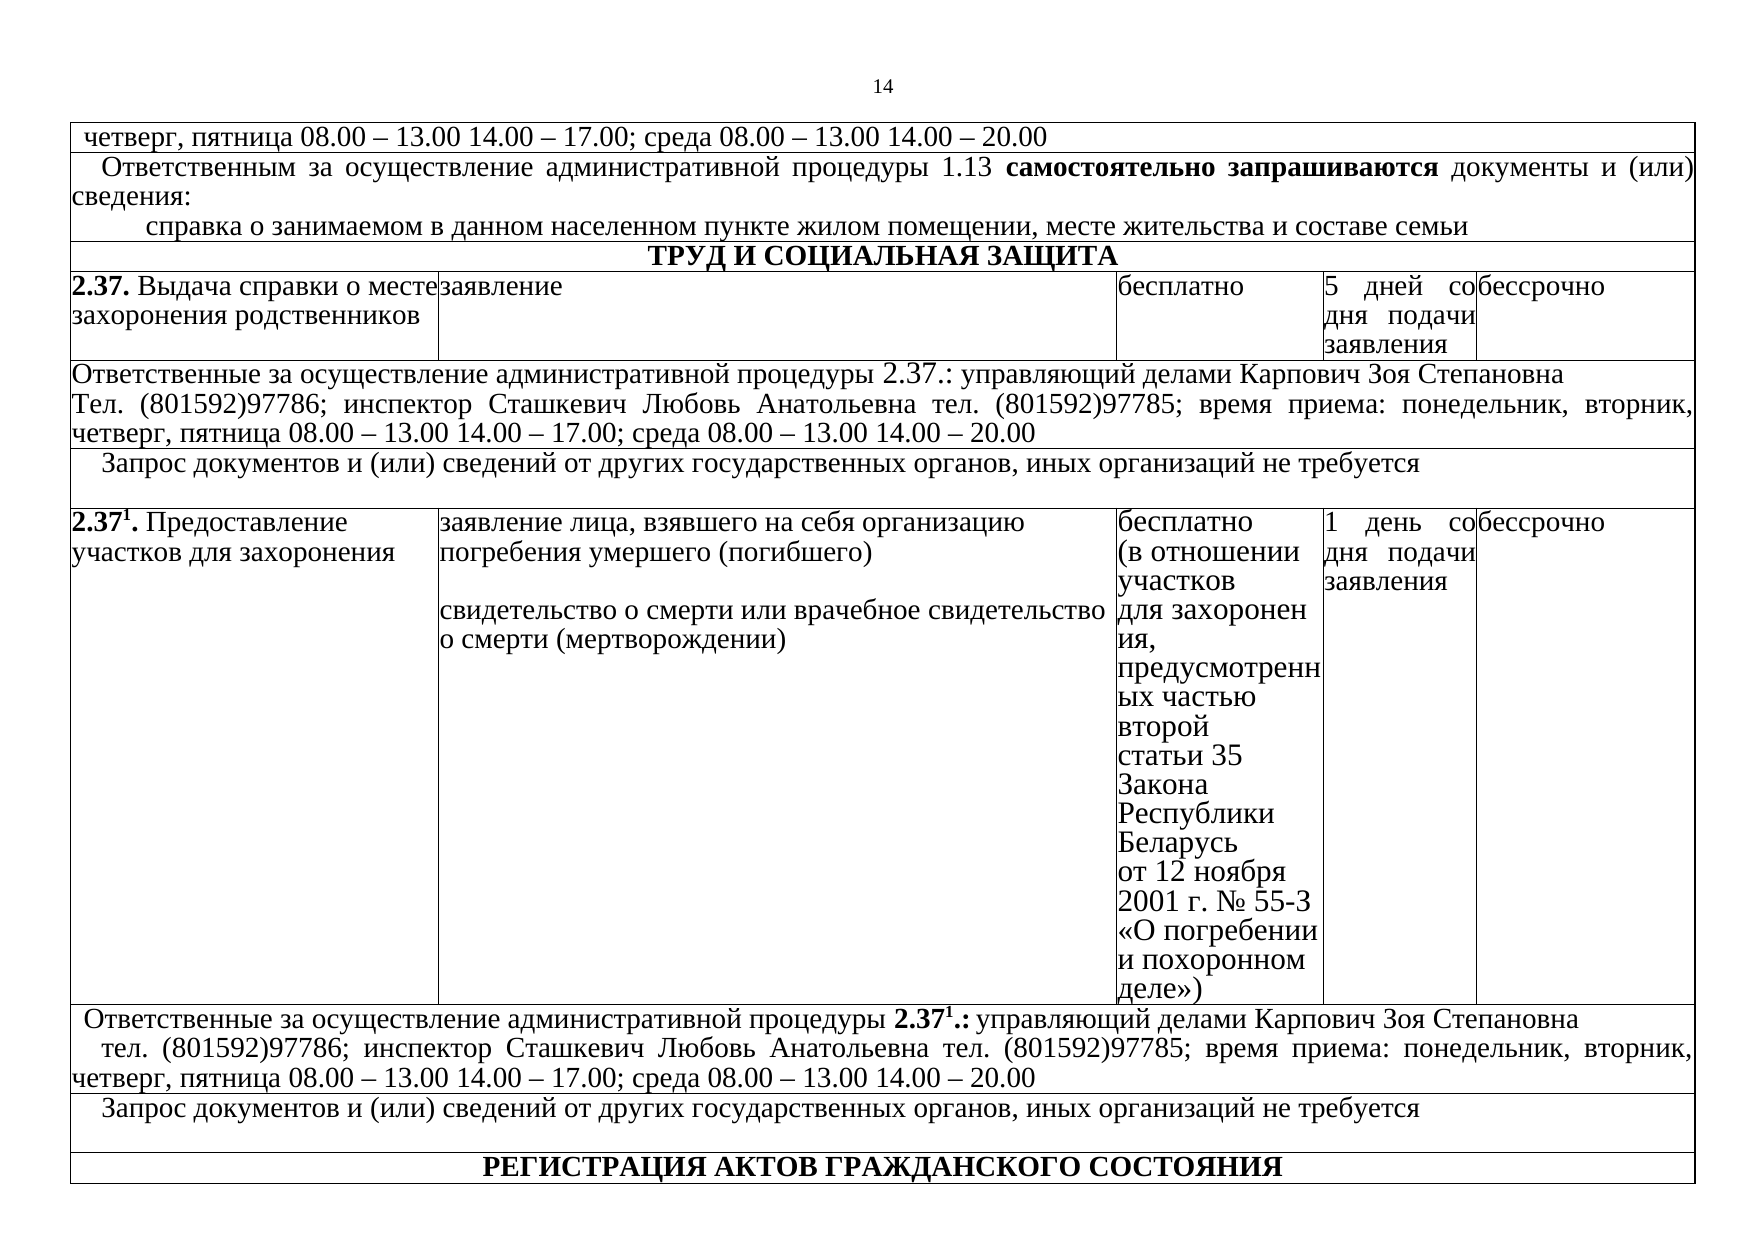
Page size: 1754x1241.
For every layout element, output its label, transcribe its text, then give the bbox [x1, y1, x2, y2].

table_cell РЕГИСТРАЦИЯ АКТОВ ГРАЖДАНСКОГО СОСТОЯНИЯ [71, 1153, 1694, 1182]
table_cell бесплатно [1117, 272, 1323, 359]
table_cell бессрочно [1477, 509, 1694, 1004]
table_cell Запрос документов и (или) сведений от других государственных органов, иных организаций не требуется [71, 449, 1694, 507]
table_cell заявление лица, взявшего на себя организацию погребения умершего (погибшего) свидетельство о смерти или врачебное свидетельство о смерти (мертворождении) [439, 509, 1116, 1004]
table_cell бессрочно [1477, 272, 1694, 359]
table_cell 5 дней со дня подачи заявления [1324, 272, 1476, 359]
table_cell ТРУД И СОЦИАЛЬНАЯ ЗАЩИТА [71, 242, 1694, 271]
table_cell 2.37. Выдача справки о месте захоронения родственников [71, 272, 438, 359]
table_cell 1 день со дня подачи заявления [1324, 509, 1476, 1004]
table_cell заявление [439, 272, 1116, 359]
table_cell Ответственные за осуществление административной процедуры 2.371.: управляющий делами Карпович Зоя Степановна тел. (801592)97786; инспектор Сташкевич Любовь Анатольевна тел. (801592)97785; время приема: понедельник, вторник, четверг, пятница 08.00 – 13.00 14.00 – 17.00; среда 08.00 – 13.00 14.00 – 20.00 [71, 1005, 1694, 1093]
table_cell Запрос документов и (или) сведений от других государственных органов, иных организаций не требуется [71, 1094, 1694, 1152]
table_cell 2.371. Предоставление участков для захоронения [71, 509, 438, 1004]
table_cell бесплатно (в отношении участков для захоронения, предусмотренных частью второй статьи 35 Закона Республики Беларусь от 12 ноября 2001 г. № 55-З «О погребении и похоронном деле») [1117, 509, 1323, 1004]
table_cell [71, 123, 1694, 152]
table_cell Ответственные за осуществление административной процедуры 2.37.: управляющий делами Карпович Зоя Степановна Тел. (801592)97786; инспектор Сташкевич Любовь Анатольевна тел. (801592)97785; время приема: понедельник, вторник, четверг, пятница 08.00 – 13.00 14.00 – 17.00; среда 08.00 – 13.00 14.00 – 20.00 [71, 361, 1694, 448]
table_cell Ответственным за осуществление административной процедуры 1.13 самостоятельно запрашиваются документы и (или) сведения: справка о занимаемом в данном населенном пункте жилом помещении, месте жительства и составе семьи [71, 153, 1694, 241]
